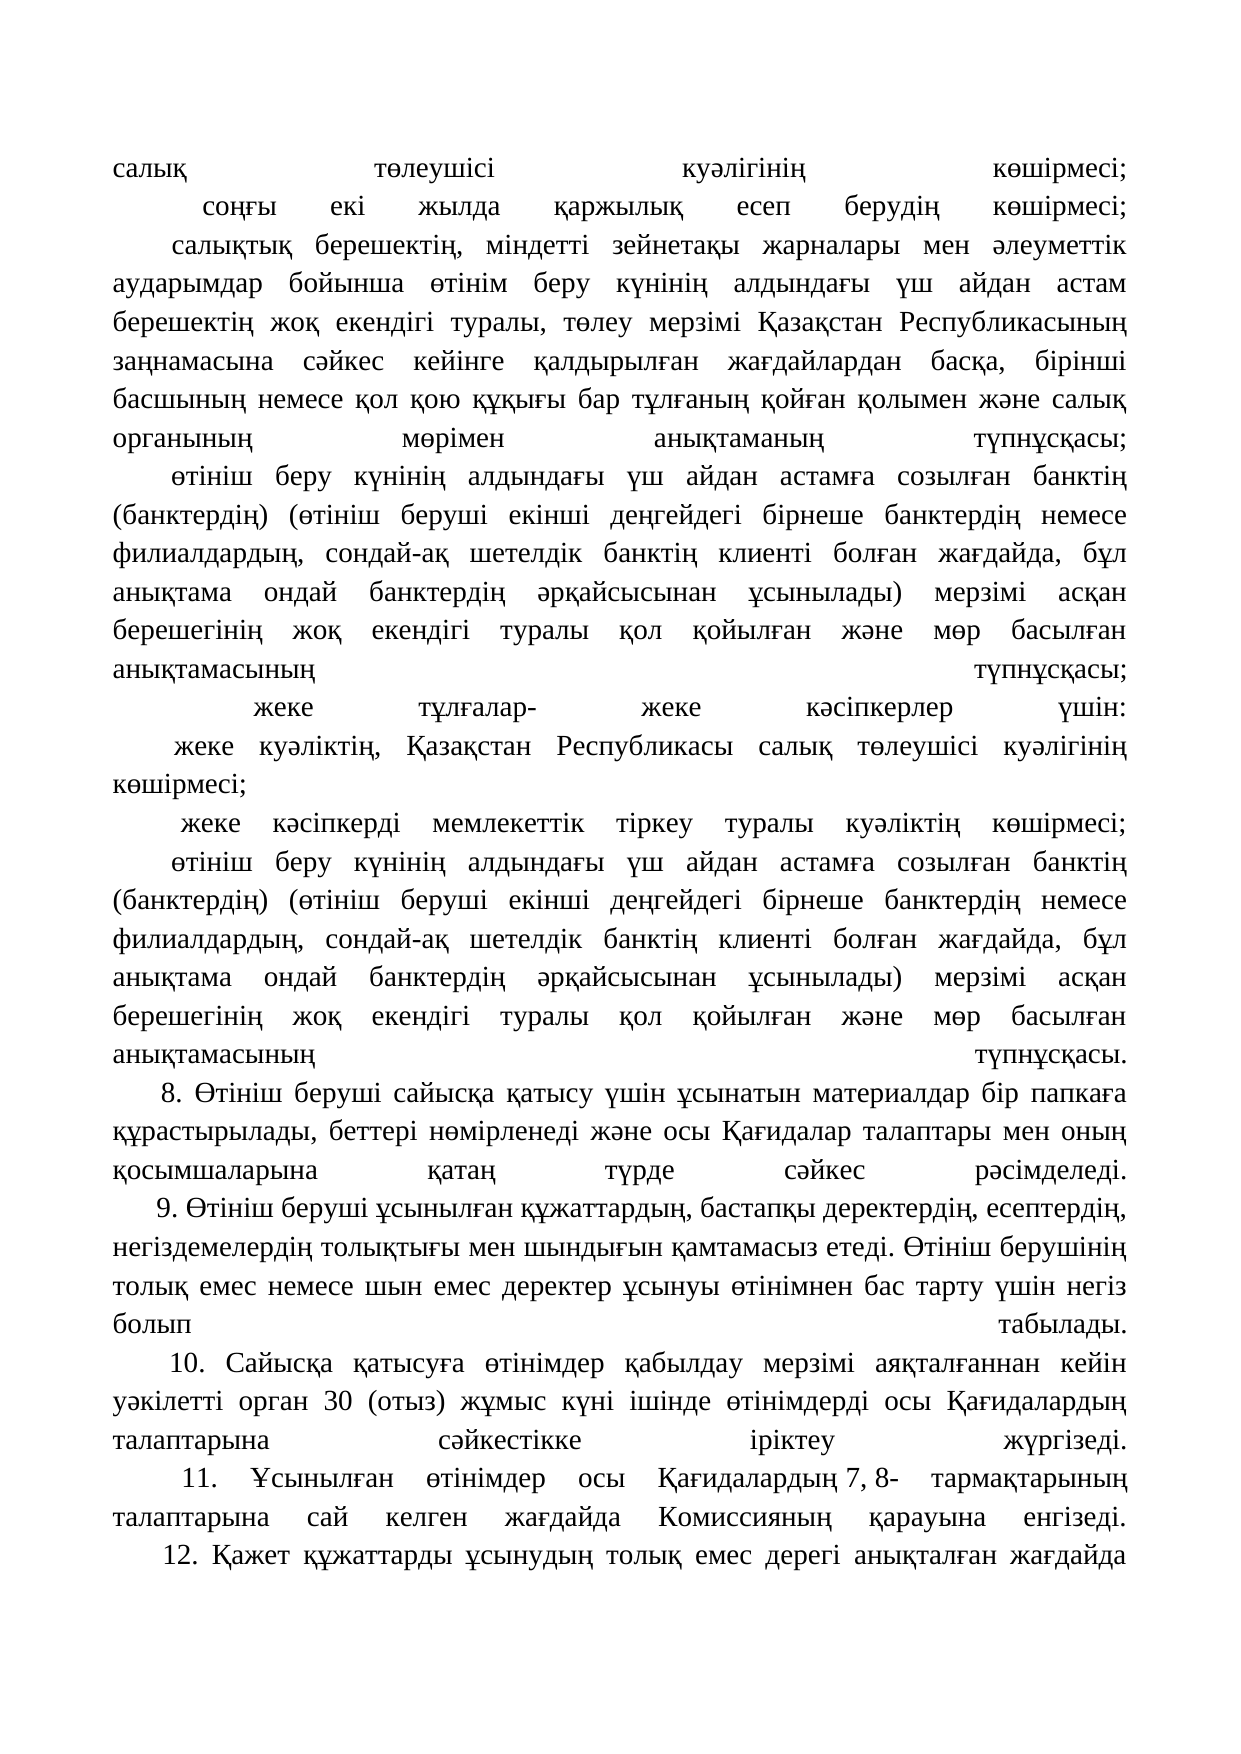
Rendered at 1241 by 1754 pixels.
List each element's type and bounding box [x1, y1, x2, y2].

text [112, 150, 1128, 1571]
